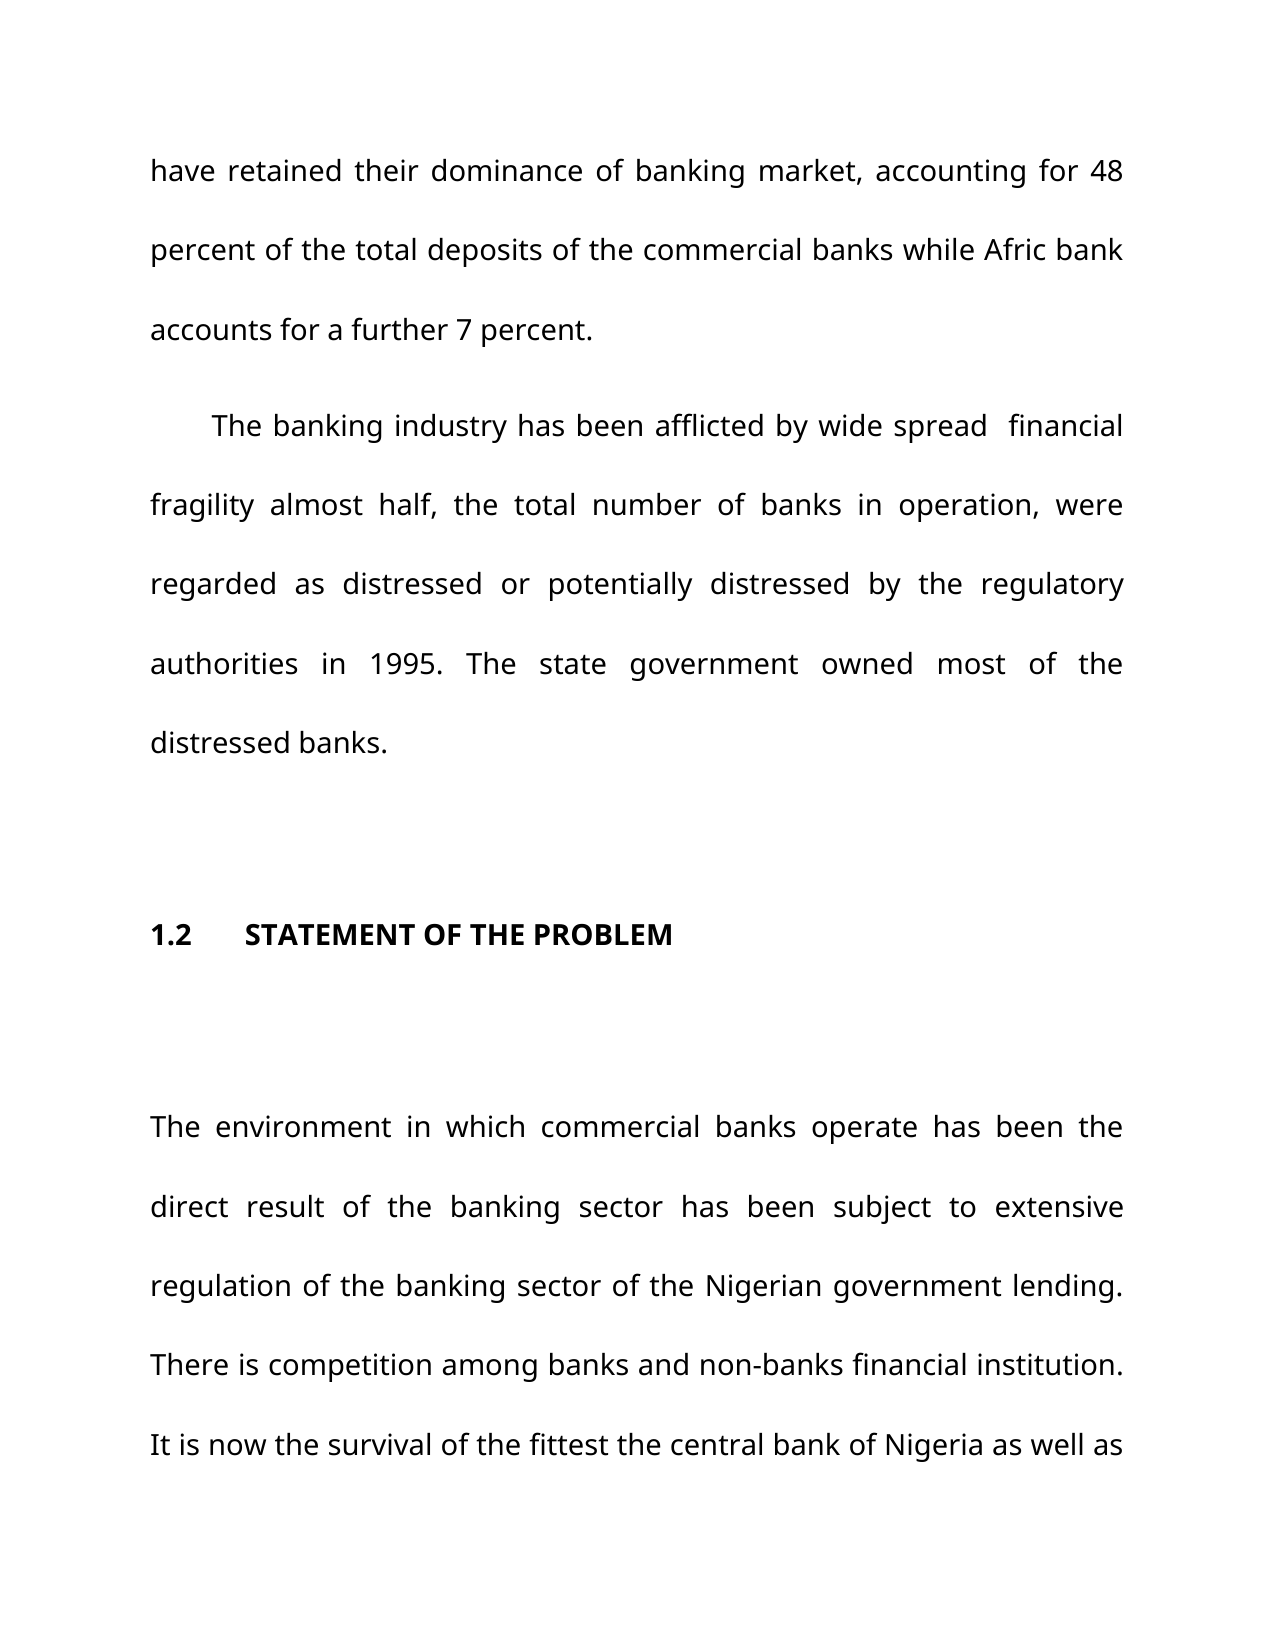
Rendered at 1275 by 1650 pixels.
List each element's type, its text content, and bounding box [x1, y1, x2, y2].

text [150, 150, 1125, 348]
text The banking industry has been afflicted by wide spread financial fragility almost half, the total number of banks in operation, were regarded as distressed or potentially distressed by the regulatory authorities in 1995. The state government owned most of the distressed banks. [150, 405, 1125, 762]
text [150, 1106, 1125, 1464]
text 1.2 STATEMENT OF THE PROBLEM [150, 914, 1125, 954]
